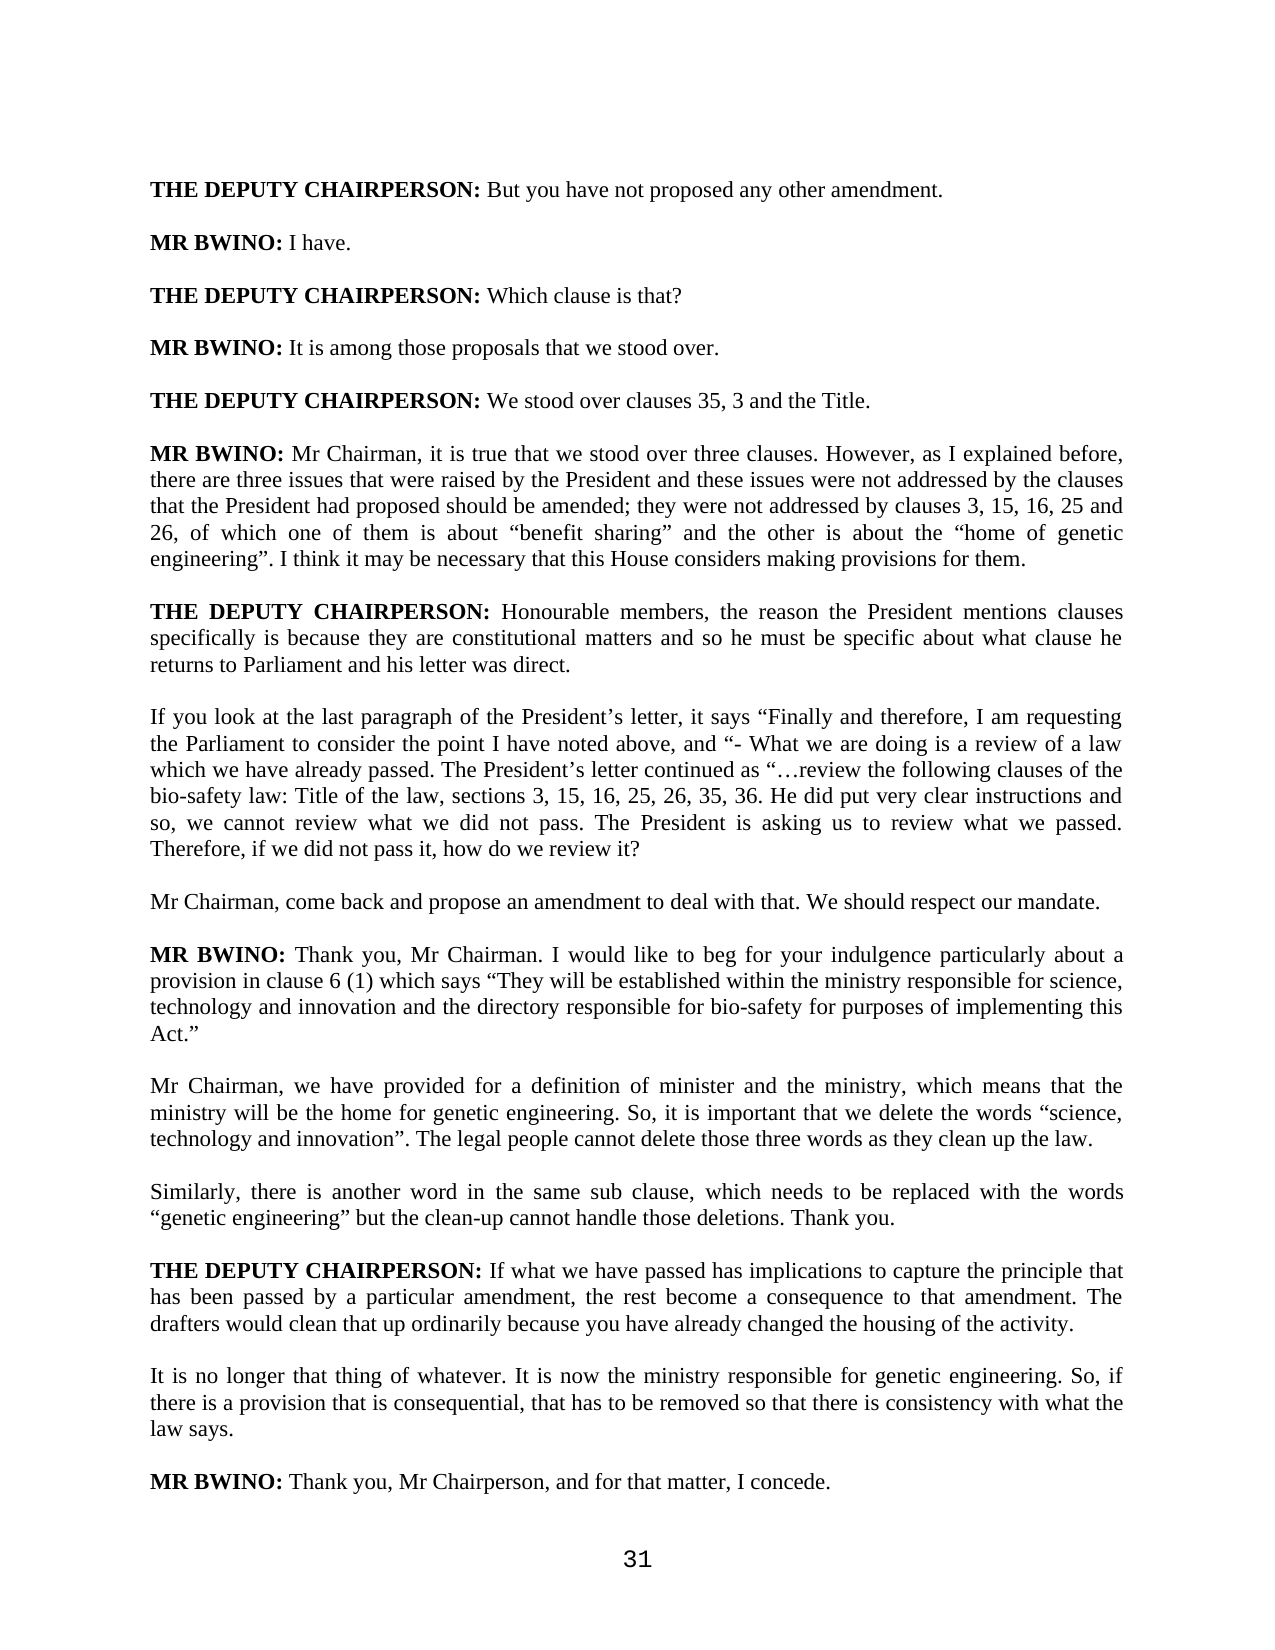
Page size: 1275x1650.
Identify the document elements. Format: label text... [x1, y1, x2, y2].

text Mr Chairman, come back and propose an amendment to deal with that. We should respect our mandate. [150, 888, 1125, 914]
text MR BWINO: I have. [150, 229, 1125, 255]
text THE DEPUTY CHAIRPERSON: Which clause is that? [150, 282, 1125, 308]
text MR BWINO: Thank you, Mr Chairperson, and for that matter, I concede. [150, 1468, 1125, 1494]
text It is no longer that thing of whatever. It is now the ministry responsible for genetic engineering. So, if there is a provision that is consequential, that has to be removed so that there is consistency with what the law says. [150, 1362, 1125, 1441]
text Mr Chairman, we have provided for a definition of minister and the ministry, which means that the ministry will be the home for genetic engineering. So, it is important that we delete the words “science, technology and innovation”. The legal people cannot delete those three words as they clean up the law. [150, 1072, 1125, 1151]
text Similarly, there is another word in the same sub clause, which needs to be replaced with the words “genetic engineering” but the clean-up cannot handle those deletions. Thank you. [150, 1178, 1125, 1231]
text THE DEPUTY CHAIRPERSON: Honourable members, the reason the President mentions clauses specifically is because they are constitutional matters and so he must be specific about what clause he returns to Parliament and his letter was direct. [150, 598, 1125, 677]
text MR BWINO: Mr Chairman, it is true that we stood over three clauses. However, as I explained before, there are three issues that were raised by the President and these issues were not addressed by the clauses that the President had proposed should be amended; they were not addressed by clauses 3, 15, 16, 25 and 26, of which one of them is about “benefit sharing” and the other is about the “home of genetic engineering”. I think it may be necessary that this House considers making provisions for them. [150, 440, 1125, 572]
text THE DEPUTY CHAIRPERSON: If what we have passed has implications to capture the principle that has been passed by a particular amendment, the rest become a consequence to that amendment. The drafters would clean that up ordinarily because you have already changed the housing of the activity. [150, 1257, 1125, 1336]
text THE DEPUTY CHAIRPERSON: We stood over clauses 35, 3 and the Title. [150, 387, 1125, 413]
text THE DEPUTY CHAIRPERSON: But you have not proposed any other amendment. [150, 176, 1125, 203]
text MR BWINO: Thank you, Mr Chairman. I would like to beg for your indulgence particularly about a provision in clause 6 (1) which says “They will be established within the ministry responsible for science, technology and innovation and the directory responsible for bio-safety for purposes of implementing this Act.” [150, 941, 1125, 1046]
text MR BWINO: It is among those proposals that we stood over. [150, 334, 1125, 361]
text If you look at the last paragraph of the President’s letter, it says “Finally and therefore, I am requesting the Parliament to consider the point I have noted above, and “- What we are doing is a review of a law which we have already passed. The President’s letter continued as “…review the following clauses of the bio-safety law: Title of the law, sections 3, 15, 16, 25, 26, 35, 36. He did put very clear instructions and so, we cannot review what we did not pass. The President is asking us to review what we passed. Therefore, if we did not pass it, how do we review it? [150, 703, 1125, 862]
